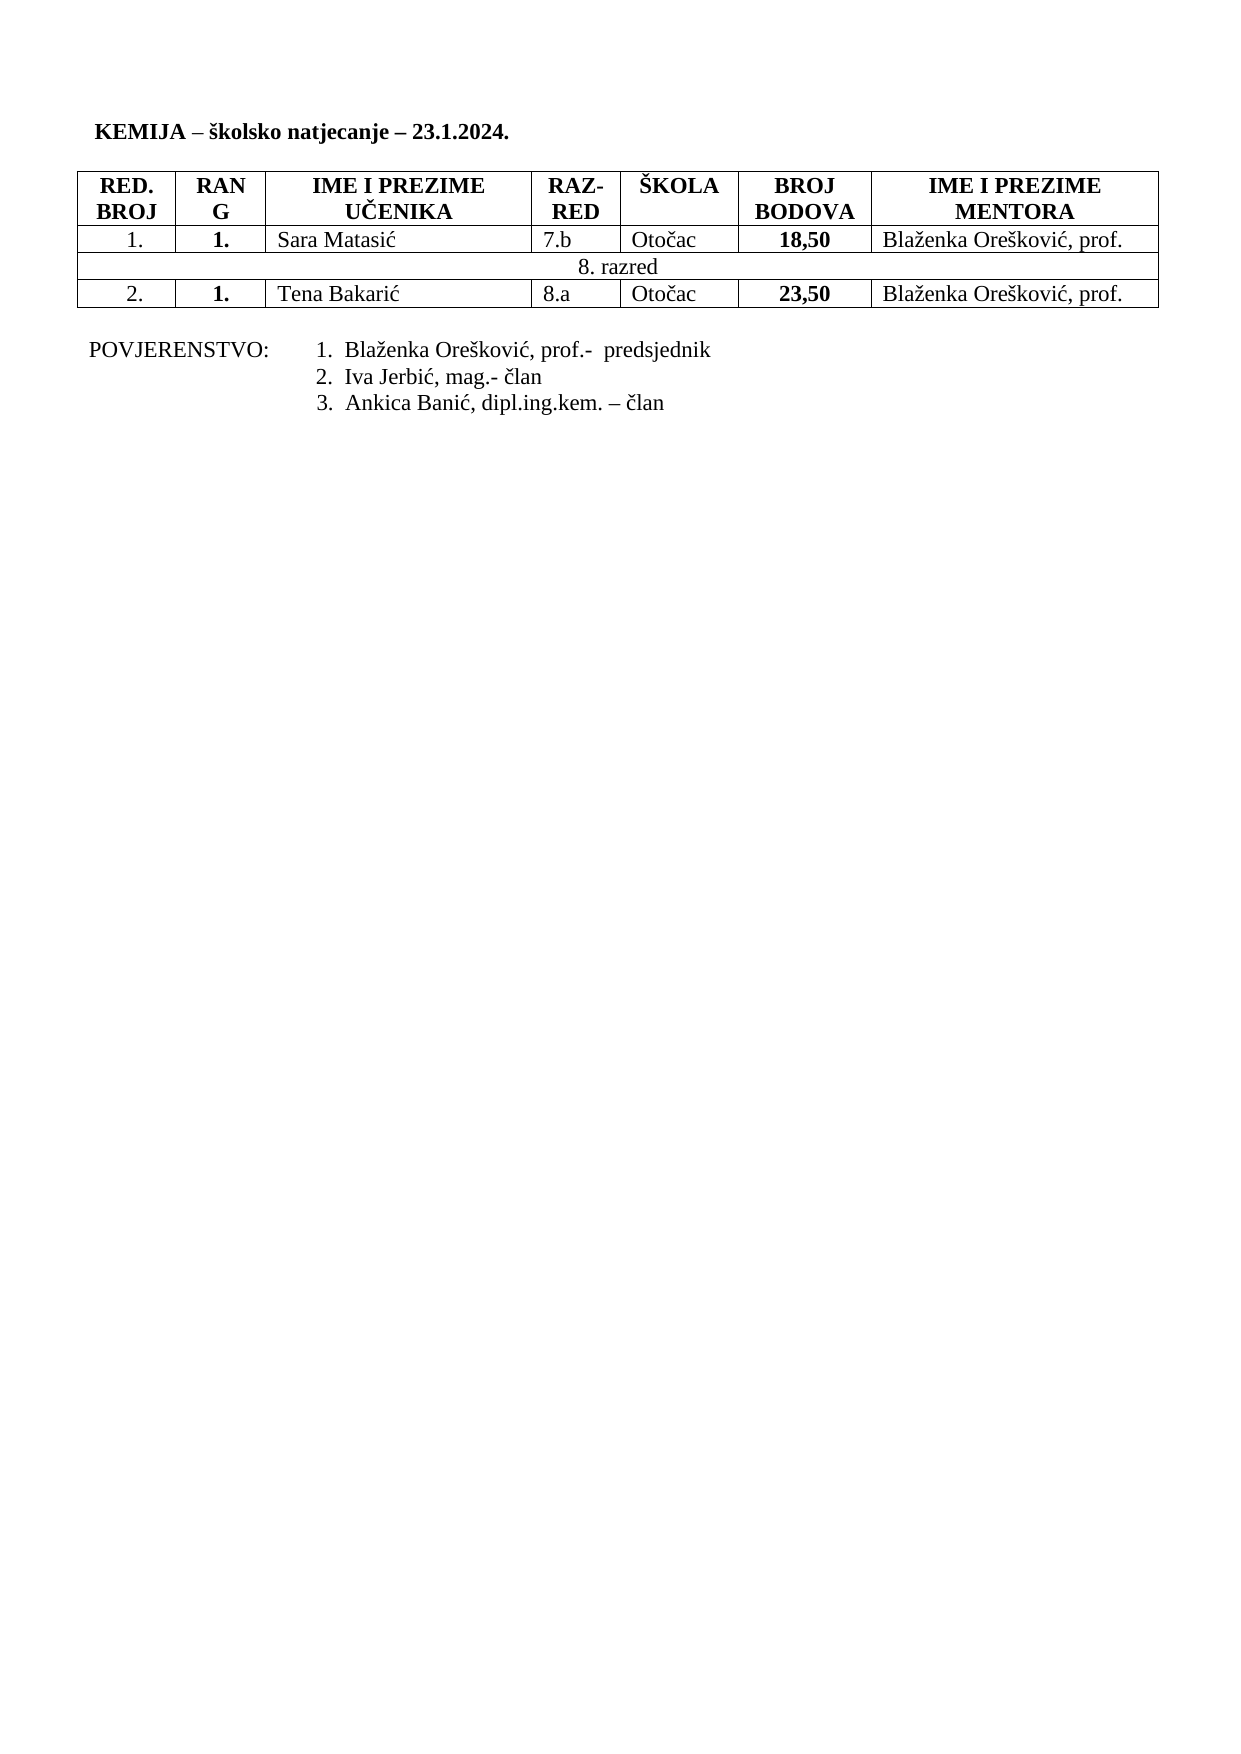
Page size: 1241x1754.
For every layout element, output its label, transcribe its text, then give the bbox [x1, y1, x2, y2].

table_cell 1. [176, 226, 265, 252]
table_header RANG [176, 172, 265, 224]
table_header RAZ- RED [532, 172, 620, 224]
table_cell [78, 280, 175, 307]
text POVJERENSTVO: 1. Blaženka Orešković, prof.- predsjednik [89, 337, 1152, 363]
table_cell Sara Matasić [266, 226, 531, 252]
table_header RED. BROJ [78, 172, 175, 224]
table_cell 23,50 [739, 280, 871, 307]
text KEMIJA – školsko natjecanje – 23.1.2024. [89, 118, 1152, 144]
table_cell 1. [176, 280, 265, 307]
table_cell 7.b [532, 226, 620, 252]
table_header ŠKOLA [621, 172, 738, 224]
table_cell 18,50 [739, 226, 871, 252]
table_cell 8. razred [78, 253, 1158, 279]
text 3. Ankica Banić, dipl.ing.kem. – član [89, 389, 1152, 416]
table_header IME I PREZIME UČENIKA [266, 172, 531, 224]
table_header BROJ BODOVA [739, 172, 871, 224]
table_cell [78, 226, 175, 252]
text 2. Iva Jerbić, mag.- član [89, 363, 1152, 389]
table_cell Blaženka Orešković, prof. [872, 226, 1158, 252]
table_cell Tena Bakarić [266, 280, 531, 307]
table_cell 8.a [532, 280, 620, 307]
table_cell Otočac [621, 280, 738, 307]
table_cell Blaženka Orešković, prof. [872, 280, 1158, 307]
table_header IME I PREZIME MENTORA [872, 172, 1158, 224]
table_cell Otočac [621, 226, 738, 252]
